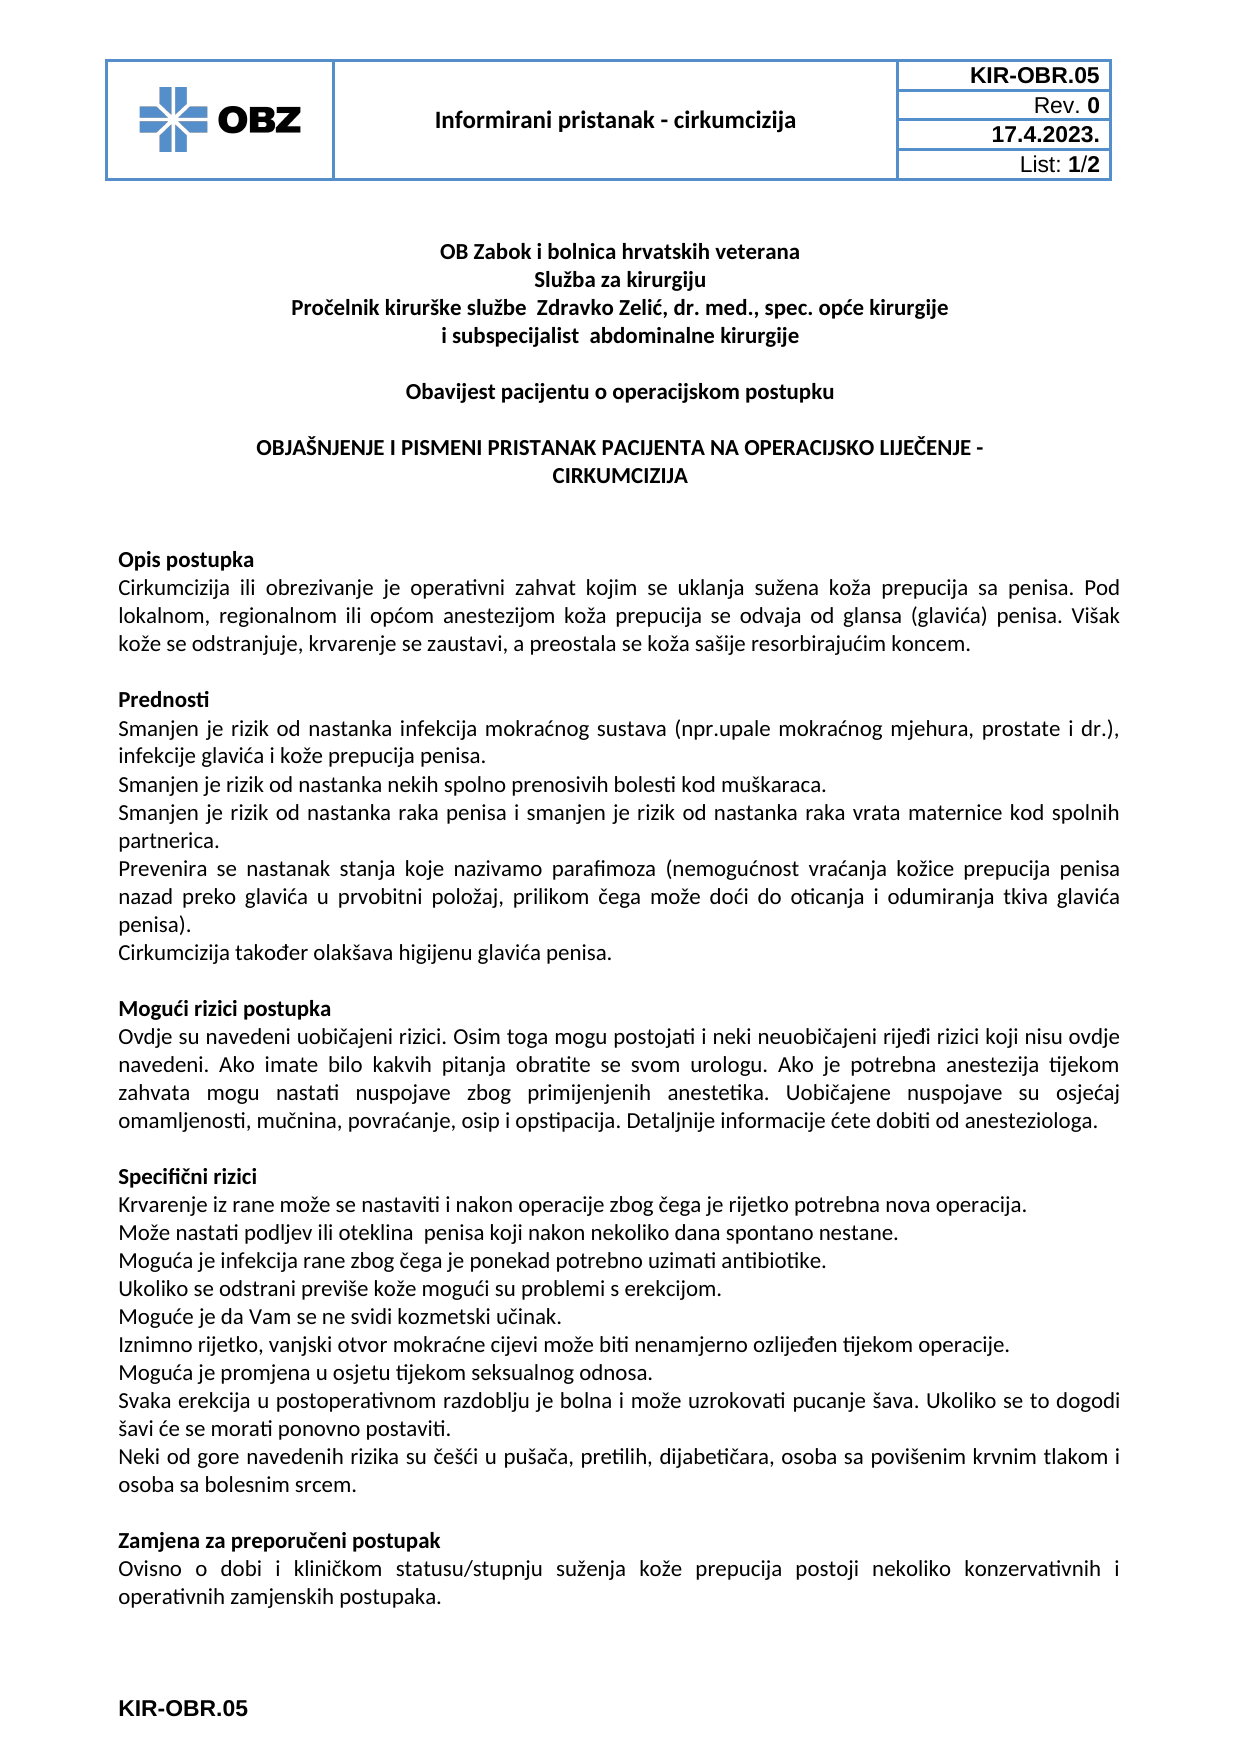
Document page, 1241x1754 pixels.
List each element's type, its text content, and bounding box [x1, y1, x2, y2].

text CIRKUMCIZIJA [118, 461, 1122, 489]
text Ukoliko se odstrani previše kože mogući su problemi s erekcijom. [118, 1274, 1122, 1302]
text Krvarenje iz rane može se nastaviti i nakon operacije zbog čega je rijetko potrebna nova operacija. [118, 1190, 1122, 1218]
text Moguće je da Vam se ne svidi kozmetski učinak. [118, 1302, 1122, 1330]
text OB Zabok i bolnica hrvatskih veterana [118, 209, 1122, 265]
text Služba za kirurgiju [118, 265, 1122, 293]
text Specifični rizici [118, 1162, 1122, 1190]
text Moguća je infekcija rane zbog čega je ponekad potrebno uzimati antibiotike. [118, 1246, 1122, 1274]
text Mogući rizici postupka [118, 994, 1122, 1022]
text Iznimno rijetko, vanjski otvor mokraćne cijevi može biti nenamjerno ozlijeđen tijekom operacije. [118, 1330, 1122, 1358]
text Neki od gore navedenih rizika su češći u pušača, pretilih, dijabetičara, osoba sa povišenim krvnim tlakom i osoba sa bolesnim srcem. [118, 1442, 1122, 1498]
text Ovisno o dobi i kliničkom statusu/stupnju suženja kože prepucija postoji nekoliko konzervativnih i operativnih zamjenskih postupaka. [118, 1554, 1122, 1610]
text Prevenira se nastanak stanja koje nazivamo parafimoza (nemogućnost vraćanja kožice prepucija penisa nazad preko glavića u prvobitni položaj, prilikom čega može doći do oticanja i odumiranja tkiva glavića penisa). [118, 854, 1122, 938]
text Cirkumcizija također olakšava higijenu glavića penisa. [118, 938, 1122, 966]
text Svaka erekcija u postoperativnom razdoblju je bolna i može uzrokovati pucanje šava. Ukoliko se to dogodi šavi će se morati ponovno postaviti. [118, 1386, 1122, 1442]
text Moguća je promjena u osjetu tijekom seksualnog odnosa. [118, 1358, 1122, 1386]
text Obavijest pacijentu o operacijskom postupku [118, 377, 1122, 405]
text Cirkumcizija ili obrezivanje je operativni zahvat kojim se uklanja sužena koža prepucija sa penisa. Pod lokalnom, regionalnom ili općom anestezijom koža prepucija se odvaja od glansa (glavića) penisa. Višak kože se odstranjuje, krvarenje se zaustavi, a preostala se koža sašije resorbirajućim koncem. [118, 573, 1122, 658]
text OBJAŠNJENJE I PISMENI PRISTANAK PACIJENTA NA OPERACIJSKO LIJEČENJE - [118, 433, 1122, 461]
text Opis postupka [118, 546, 1122, 573]
picture [139, 87, 301, 152]
text Ovdje su navedeni uobičajeni rizici. Osim toga mogu postojati i neki neuobičajeni rijeđi rizici koji nisu ovdje navedeni. Ako imate bilo kakvih pitanja obratite se svom urologu. Ako je potrebna anestezija tijekom zahvata mogu nastati nuspojave zbog primijenjenih anestetika. Uobičajene nuspojave su osjećaj omamljenosti, mučnina, povraćanje, osip i opstipacija. Detaljnije informacije ćete dobiti od anesteziologa. [118, 1022, 1122, 1134]
text Zamjena za preporučeni postupak [118, 1526, 1122, 1554]
text i subspecijalist abdominalne kirurgije [118, 321, 1122, 349]
text Pročelnik kirurške službe Zdravko Zelić, dr. med., spec. opće kirurgije [118, 293, 1122, 321]
text Smanjen je rizik od nastanka infekcija mokraćnog sustava (npr.upale mokraćnog mjehura, prostate i dr.), infekcije glavića i kože prepucija penisa. [118, 714, 1122, 770]
text Smanjen je rizik od nastanka nekih spolno prenosivih bolesti kod muškaraca. [118, 770, 1122, 798]
text Može nastati podljev ili oteklina penisa koji nakon nekoliko dana spontano nestane. [118, 1218, 1122, 1246]
text Smanjen je rizik od nastanka raka penisa i smanjen je rizik od nastanka raka vrata maternice kod spolnih partnerica. [118, 798, 1122, 854]
text Prednosti [118, 686, 1122, 714]
